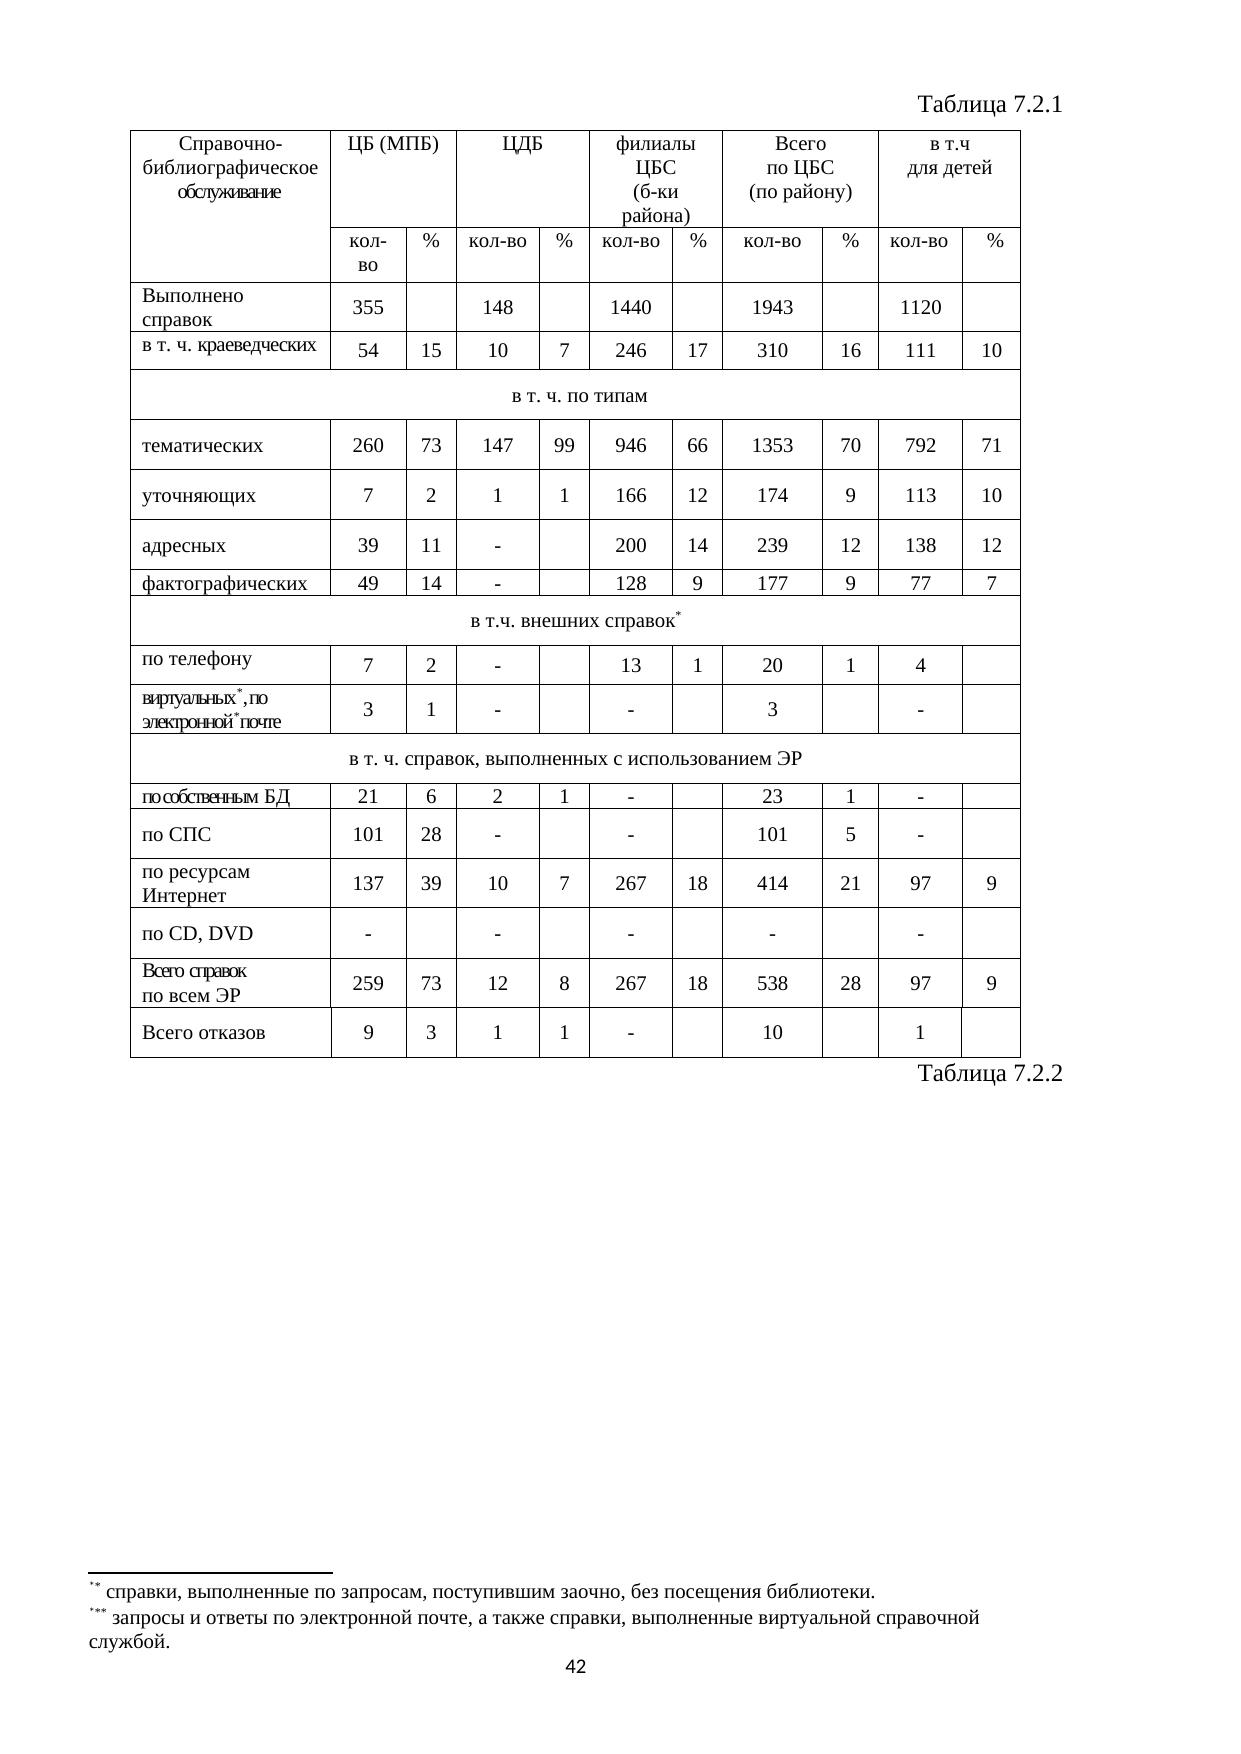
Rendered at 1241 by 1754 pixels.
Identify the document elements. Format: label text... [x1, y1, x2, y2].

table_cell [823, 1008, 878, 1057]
table_cell 12 [673, 470, 722, 519]
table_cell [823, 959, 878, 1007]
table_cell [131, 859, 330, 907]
table_cell - [457, 646, 539, 684]
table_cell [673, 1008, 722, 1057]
table_header ЦДБ [457, 131, 589, 227]
table_cell 246 [590, 332, 672, 369]
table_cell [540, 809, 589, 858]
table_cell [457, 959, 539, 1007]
table_cell % [823, 228, 878, 282]
table_cell 7 [540, 332, 589, 369]
table_cell 9 [673, 570, 722, 594]
table_cell 70 [823, 420, 878, 469]
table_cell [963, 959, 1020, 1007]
table_cell 792 [879, 420, 962, 469]
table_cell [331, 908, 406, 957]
table_cell 17 [673, 332, 722, 369]
table_cell 14 [673, 520, 722, 569]
table_header ЦБ (МПБ) [331, 131, 456, 227]
table_cell 113 [879, 470, 962, 519]
table_cell [673, 283, 722, 331]
table_cell 138 [879, 520, 962, 569]
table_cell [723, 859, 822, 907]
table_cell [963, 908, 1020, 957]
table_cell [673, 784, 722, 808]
table_cell 9 [823, 470, 878, 519]
table_cell 11 [407, 520, 456, 569]
table_cell 39 [331, 520, 406, 569]
table_cell в т. ч. краеведческих [131, 332, 330, 369]
table_cell 111 [879, 332, 962, 369]
table_cell 239 [723, 520, 822, 569]
table_cell фактографических [131, 570, 330, 594]
table_cell 21 [331, 784, 406, 808]
text Таблица 7.2.2 [88, 1058, 1063, 1086]
table_cell 1 [540, 470, 589, 519]
table_cell - [457, 685, 539, 733]
table_cell 1 [457, 470, 539, 519]
table_cell 3 [331, 685, 406, 733]
table_cell в т.ч. внешних справок* [131, 596, 1020, 644]
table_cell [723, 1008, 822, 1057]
table_cell 1943 [723, 283, 822, 331]
table_cell 3 [723, 685, 822, 733]
table_cell % [673, 228, 722, 282]
table_cell 7 [331, 470, 406, 519]
table_cell 12 [823, 520, 878, 569]
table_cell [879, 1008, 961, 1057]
table_cell 128 [590, 570, 672, 594]
table_cell 15 [407, 332, 456, 369]
table_cell 174 [723, 470, 822, 519]
table_cell кол-во [723, 228, 822, 282]
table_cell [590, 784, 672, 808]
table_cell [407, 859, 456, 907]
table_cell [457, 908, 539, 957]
table_cell виртуальных*, по электронной*почте [131, 685, 330, 733]
table_cell [823, 283, 878, 331]
table_cell тематических [131, 420, 330, 469]
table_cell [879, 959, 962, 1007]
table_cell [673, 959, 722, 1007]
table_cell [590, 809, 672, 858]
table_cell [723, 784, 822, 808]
table_cell 1 [407, 685, 456, 733]
table_cell [540, 646, 589, 684]
table_cell 2 [407, 646, 456, 684]
table_header Справочно-библиографическое обслуживание [131, 131, 330, 282]
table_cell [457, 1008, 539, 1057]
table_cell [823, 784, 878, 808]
table_cell [963, 685, 1020, 733]
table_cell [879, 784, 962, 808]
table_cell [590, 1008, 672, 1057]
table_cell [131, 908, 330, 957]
table_cell 10 [963, 332, 1020, 369]
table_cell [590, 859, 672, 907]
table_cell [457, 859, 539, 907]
table_cell 20 [723, 646, 822, 684]
table_cell 166 [590, 470, 672, 519]
table_cell уточняющих [131, 470, 330, 519]
table_cell 16 [823, 332, 878, 369]
table_cell кол-во [879, 228, 962, 282]
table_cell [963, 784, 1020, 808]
table_cell 99 [540, 420, 589, 469]
table_cell % [963, 228, 1020, 282]
table_cell [540, 570, 589, 594]
table_cell 77 [879, 570, 962, 594]
table_cell [963, 646, 1020, 684]
table_header в т.ч для детей [879, 131, 1020, 227]
table_header филиалы ЦБС (б-ки района) [590, 131, 722, 227]
table_cell 147 [457, 420, 539, 469]
table_cell 71 [963, 420, 1020, 469]
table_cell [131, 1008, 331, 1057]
table_cell кол-во [457, 228, 539, 282]
table_cell 10 [963, 470, 1020, 519]
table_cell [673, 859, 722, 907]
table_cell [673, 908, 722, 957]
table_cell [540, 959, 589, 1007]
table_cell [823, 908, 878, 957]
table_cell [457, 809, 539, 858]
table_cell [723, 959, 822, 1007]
table_cell 2 [457, 784, 539, 808]
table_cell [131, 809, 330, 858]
table_cell 14 [407, 570, 456, 594]
table_cell 1 [823, 646, 878, 684]
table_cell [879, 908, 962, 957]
table_cell по собственным БД [131, 784, 330, 808]
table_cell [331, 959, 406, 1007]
table_cell кол-во [590, 228, 672, 282]
table_cell 66 [673, 420, 722, 469]
table_cell 12 [963, 520, 1020, 569]
table_cell [540, 685, 589, 733]
table_cell 54 [331, 332, 406, 369]
table_cell 1440 [590, 283, 672, 331]
table_cell 946 [590, 420, 672, 469]
table_header Всего по ЦБС (по району) [723, 131, 878, 227]
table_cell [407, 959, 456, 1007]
table_cell 9 [823, 570, 878, 594]
table_cell 10 [457, 332, 539, 369]
table_cell [407, 283, 456, 331]
table_cell 13 [590, 646, 672, 684]
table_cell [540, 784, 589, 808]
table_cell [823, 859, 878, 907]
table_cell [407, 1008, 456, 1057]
table_cell 310 [723, 332, 822, 369]
table_cell 177 [723, 570, 822, 594]
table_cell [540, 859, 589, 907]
table_cell [963, 283, 1020, 331]
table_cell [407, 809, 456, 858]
table_cell 7 [963, 570, 1020, 594]
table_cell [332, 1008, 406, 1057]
table_cell 6 [407, 784, 456, 808]
table_cell 260 [331, 420, 406, 469]
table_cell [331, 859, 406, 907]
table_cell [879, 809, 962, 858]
table_cell [540, 520, 589, 569]
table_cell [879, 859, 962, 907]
table_cell в т. ч. справок, выполненных с использованием ЭР [131, 734, 1020, 783]
table_cell 148 [457, 283, 539, 331]
table_cell кол-во [331, 228, 406, 282]
table_cell 1 [673, 646, 722, 684]
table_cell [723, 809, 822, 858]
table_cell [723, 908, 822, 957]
table_cell [823, 685, 878, 733]
table_cell Выполнено справок [131, 283, 330, 331]
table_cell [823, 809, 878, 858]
table_cell [540, 283, 589, 331]
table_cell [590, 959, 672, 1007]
table_cell [673, 685, 722, 733]
table_cell - [879, 685, 962, 733]
table_cell 4 [879, 646, 962, 684]
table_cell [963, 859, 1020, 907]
table_cell 1120 [879, 283, 962, 331]
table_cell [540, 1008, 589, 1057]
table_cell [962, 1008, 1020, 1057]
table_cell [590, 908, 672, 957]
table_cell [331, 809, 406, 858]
table_cell - [457, 520, 539, 569]
table_cell - [590, 685, 672, 733]
table_cell 200 [590, 520, 672, 569]
table_cell в т. ч. по типам [131, 370, 1020, 419]
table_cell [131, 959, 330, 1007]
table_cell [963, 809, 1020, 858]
table_cell % [540, 228, 589, 282]
table_cell % [407, 228, 456, 282]
table_cell 2 [407, 470, 456, 519]
table_cell 355 [331, 283, 406, 331]
table_cell 49 [331, 570, 406, 594]
table_cell 73 [407, 420, 456, 469]
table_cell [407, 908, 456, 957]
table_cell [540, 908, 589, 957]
table_cell 7 [331, 646, 406, 684]
table_cell - [457, 570, 539, 594]
table_cell адресных [131, 520, 330, 569]
text Таблица 7.2.1 [88, 89, 1063, 117]
table_cell 1353 [723, 420, 822, 469]
table_cell по телефону [131, 646, 330, 684]
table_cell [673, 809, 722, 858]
